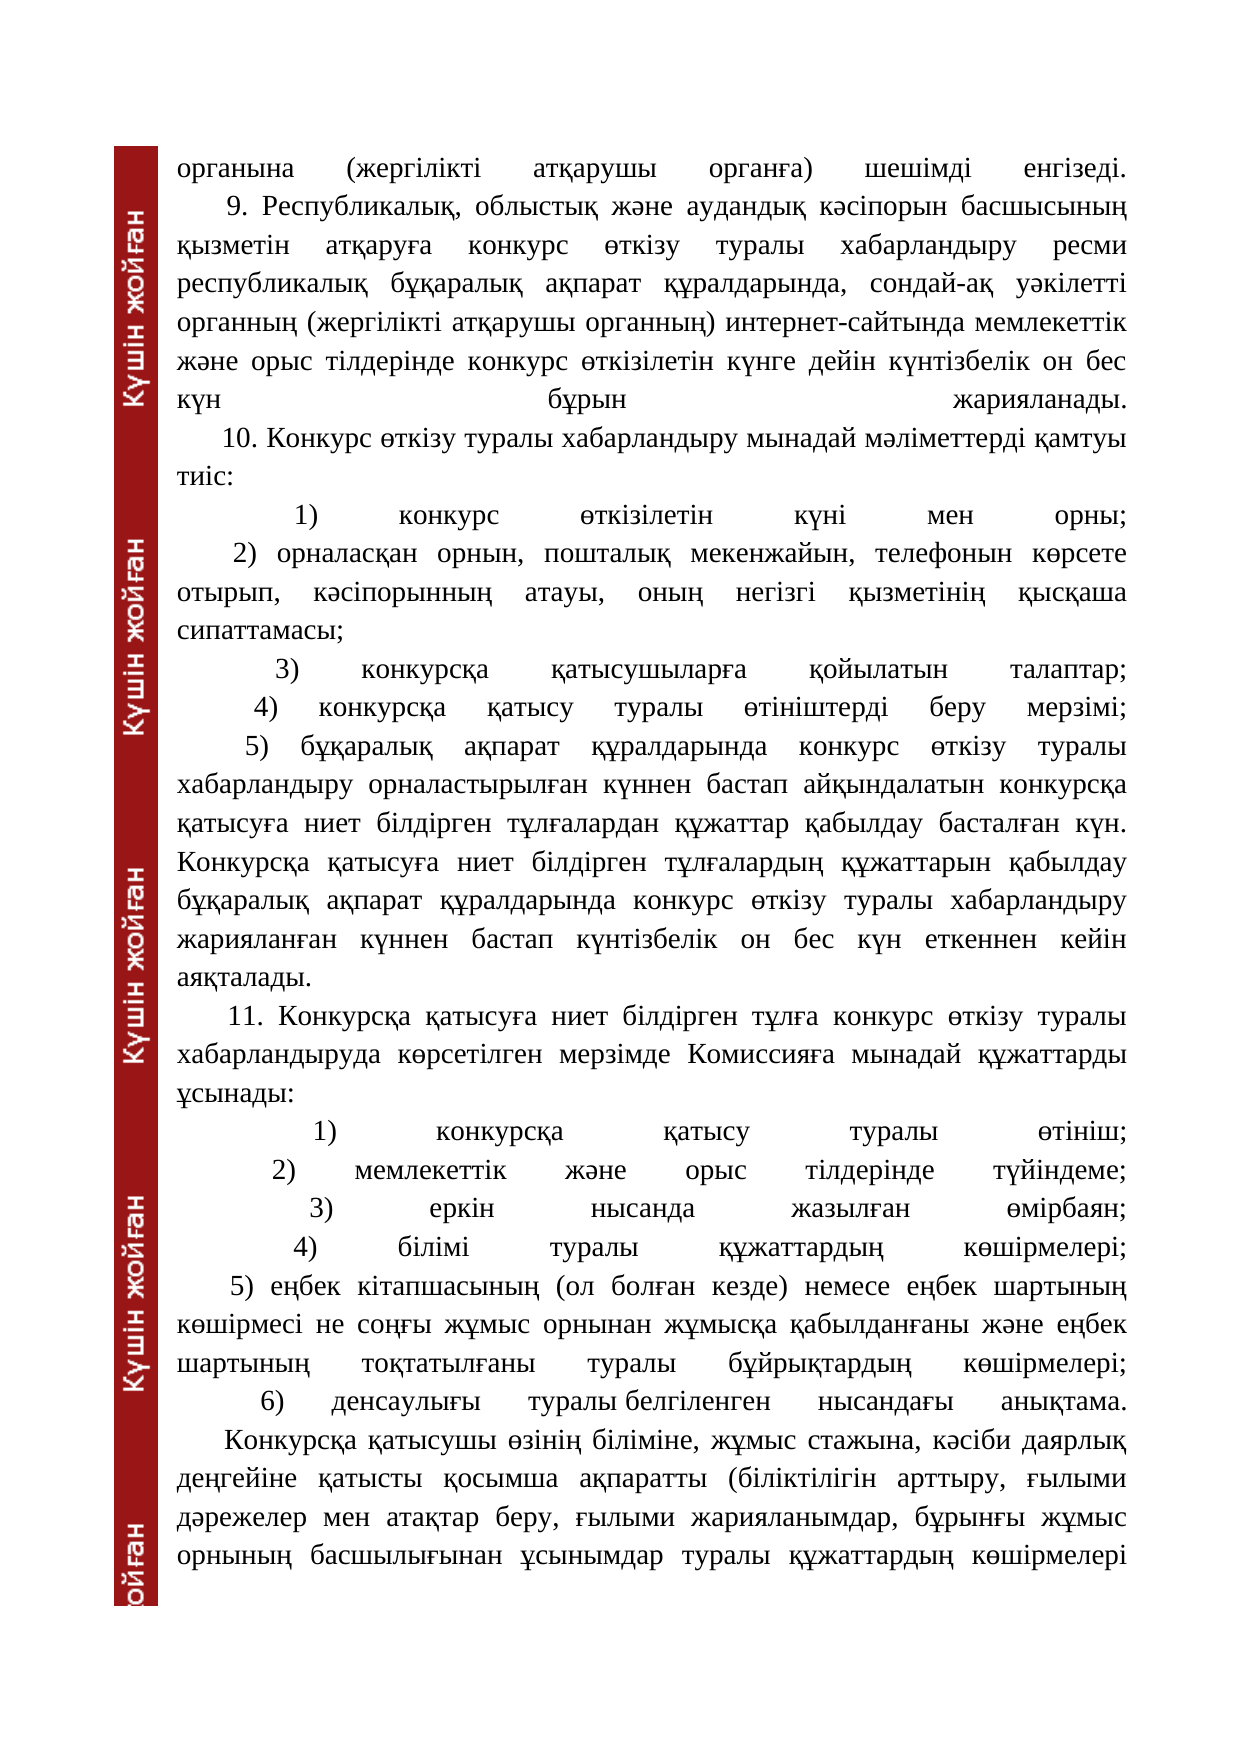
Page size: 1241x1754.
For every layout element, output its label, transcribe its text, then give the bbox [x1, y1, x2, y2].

picture [114, 146, 158, 150]
picture [114, 1571, 158, 1606]
